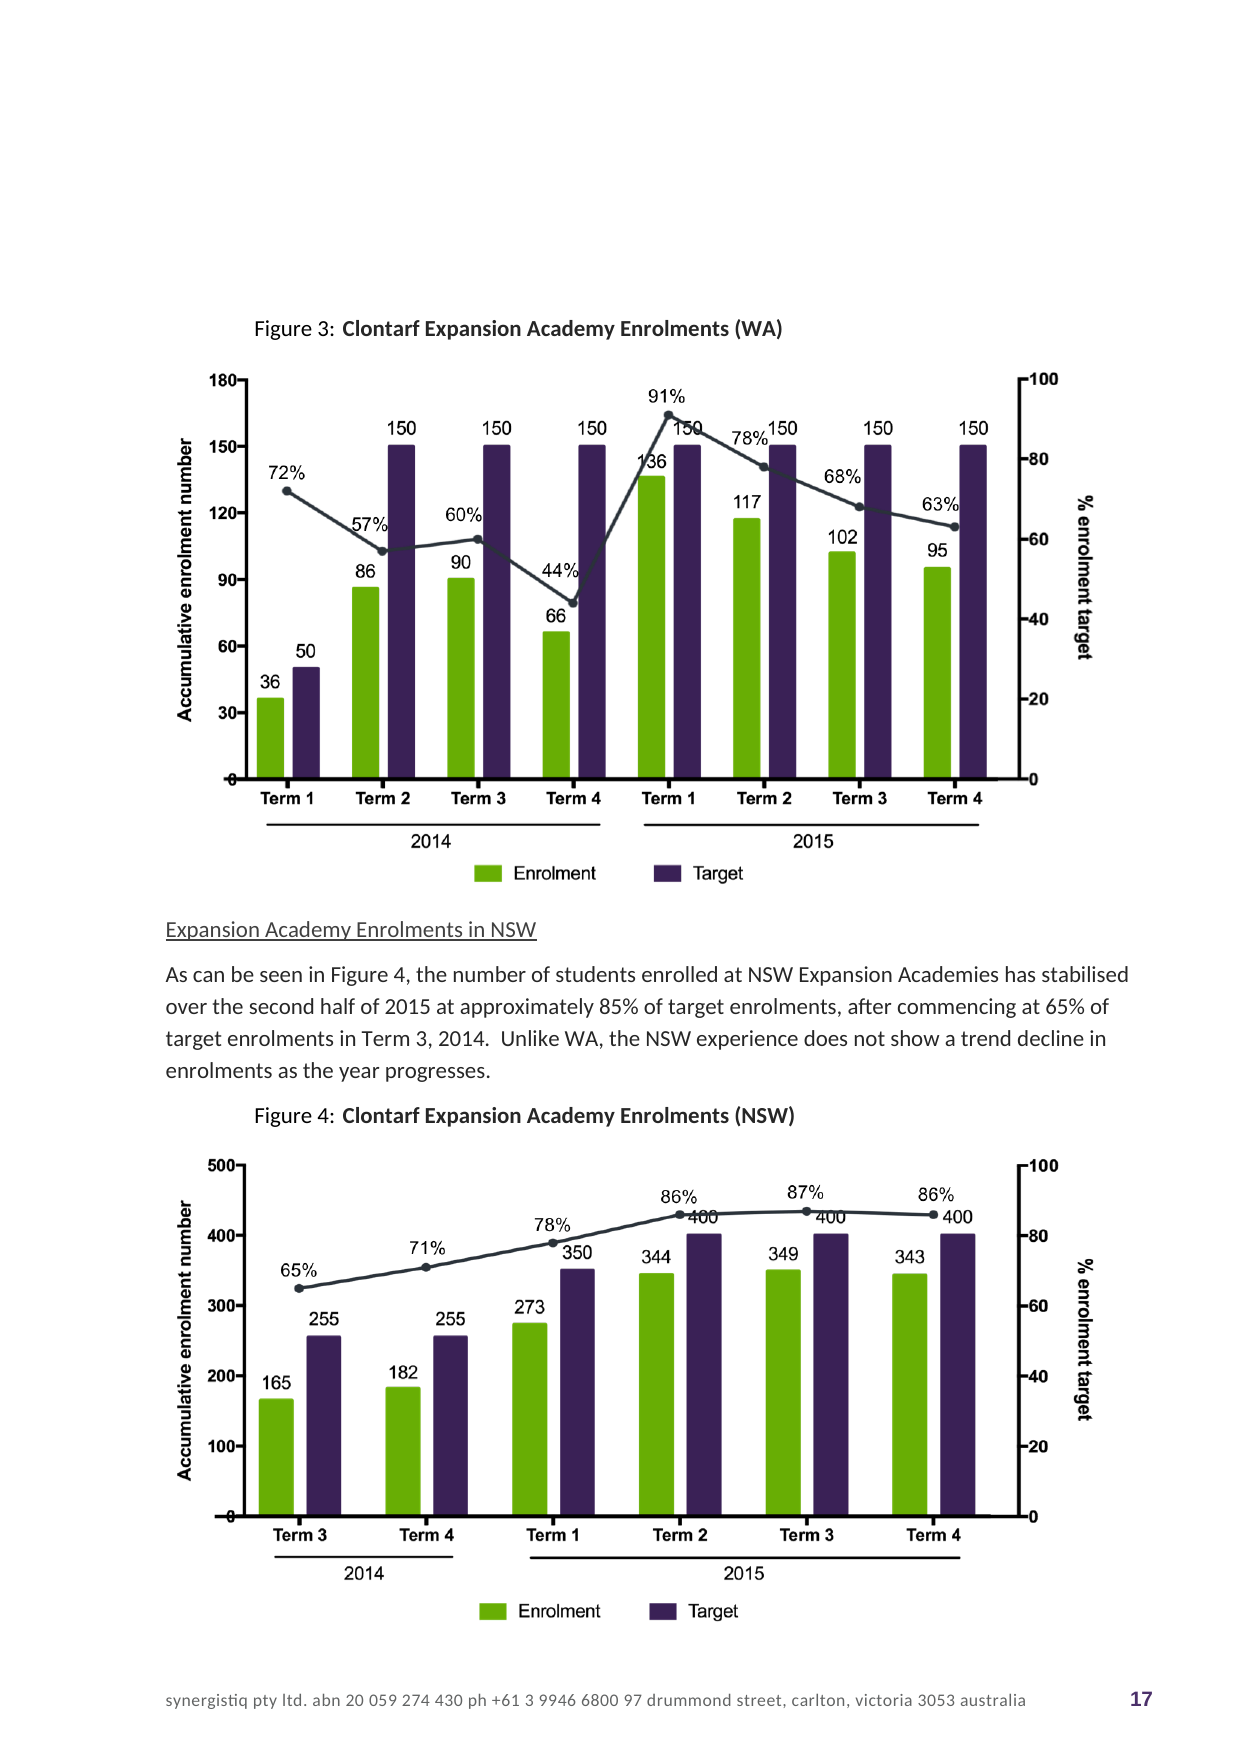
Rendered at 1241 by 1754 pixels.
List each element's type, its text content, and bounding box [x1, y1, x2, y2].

text As can be seen in Figure 4, the number of students enrolled at NSW Expansion Academies has stabilised over the second half of 2015 at approximately 85% of target enrolments, after commencing at 65% of target enrolments in Term 3, 2014. Unlike WA, the NSW experience does not show a trend decline in enrolments as the year progresses. [165, 960, 1166, 1084]
text Clontarf Expansion Academy Enrolments (NSW) [254, 1101, 1166, 1129]
picture [165, 354, 1105, 891]
subtitle Expansion Academy Enrolments in NSW [165, 915, 1166, 943]
text Clontarf Expansion Academy Enrolments (WA) [254, 314, 1166, 342]
picture [165, 1141, 1105, 1629]
